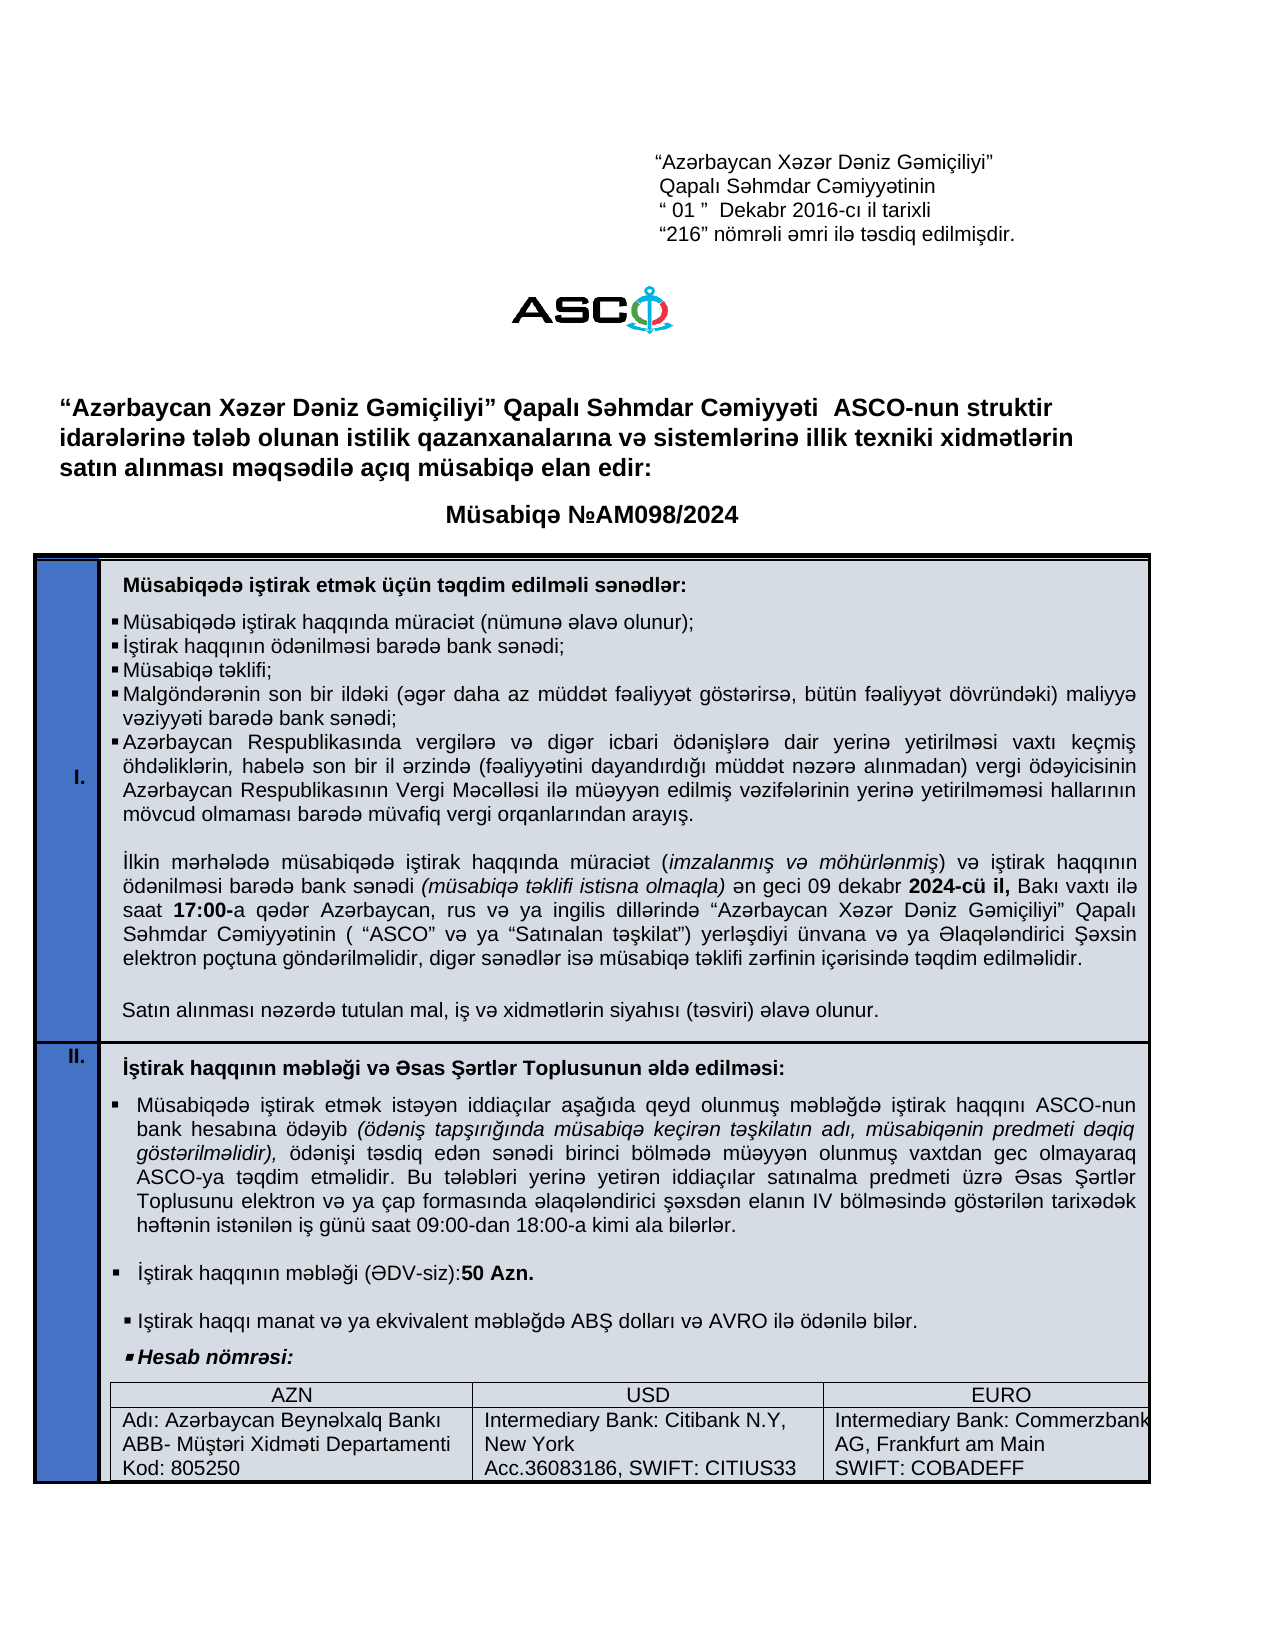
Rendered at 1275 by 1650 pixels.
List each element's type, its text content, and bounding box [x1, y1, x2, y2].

text “Azərbaycan Xəzər Dəniz Gəmiçiliyi” [0, 150, 1192, 174]
picture [475, 245, 709, 374]
text “216” nömrəli əmri ilə təsdiq edilmişdir. [575, 222, 1192, 246]
text “Azərbaycan Xəzər Dəniz Gəmiçiliyi” Qapalı Səhmdar Cəmiyyəti ASCO-nun struktir idarələrinə tələb olunan istilik qazanxanalarına və sistemlərinə illik texniki xidmətlərin satın alınması məqsədilə açıq müsabiqə elan edir: [59, 393, 1125, 482]
text Müsabiqə №AM098/2024 [59, 500, 1125, 529]
text “ 01 ” Dekabr 2016-cı il tarixli [0, 198, 1192, 222]
table_cell [37, 1044, 97, 1481]
table_header Müsabiqədə iştirak etmək üçün təqdim edilməli sənədlər: Müsabiqədə iştirak haqqında müraciət (nümunə əlavə olunur); İştirak haqqının ödənilməsi barədə bank sənədi; Müsabiqə təklifi; Malgöndərənin son bir ildəki (əgər daha az müddət fəaliyyət göstərirsə, bütün fəaliyyət dövründəki) maliyyə vəziyyəti barədə bank sənədi; Azərbaycan Respublikasında vergilərə və digər icbari ödənişlərə dair yerinə yetirilməsi vaxtı keçmiş öhdəliklərin, habelə son bir il ərzində (fəaliyyətini dayandırdığı müddət nəzərə alınmadan) vergi ödəyicisinin Azərbaycan Respublikasının Vergi Məcəlləsi ilə müəyyən edilmiş vəzifələrinin yerinə yetirilməməsi hallarının mövcud olmaması barədə müvafiq vergi orqanlarından arayış. İlkin mərhələdə müsabiqədə iştirak haqqında müraciət (imzalanmış və möhürlənmiş) və iştirak haqqının ödənilməsi barədə bank sənədi (müsabiqə təklifi istisna olmaqla) ən geci 09 dekabr 2024-cü il, Bakı vaxtı ilə saat 17:00-a qədər Azərbaycan, rus və ya ingilis dillərində “Azərbaycan Xəzər Dəniz Gəmiçiliyi” Qapalı Səhmdar Cəmiyyətinin ( “ASCO” və ya “Satınalan təşkilat”) yerləşdiyi ünvana və ya Əlaqələndirici Şəxsin elektron poçtuna göndərilməlidir, digər sənədlər isə müsabiqə təklifi zərfinin içərisində təqdim edilməlidir. Satın alınması nəzərdə tutulan mal, iş və xidmətlərin siyahısı (təsviri) əlavə olunur. [101, 561, 1148, 1041]
text Qapalı Səhmdar Cəmiyyətinin [0, 174, 1123, 198]
table_header [37, 561, 97, 1041]
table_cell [101, 1044, 1148, 1481]
